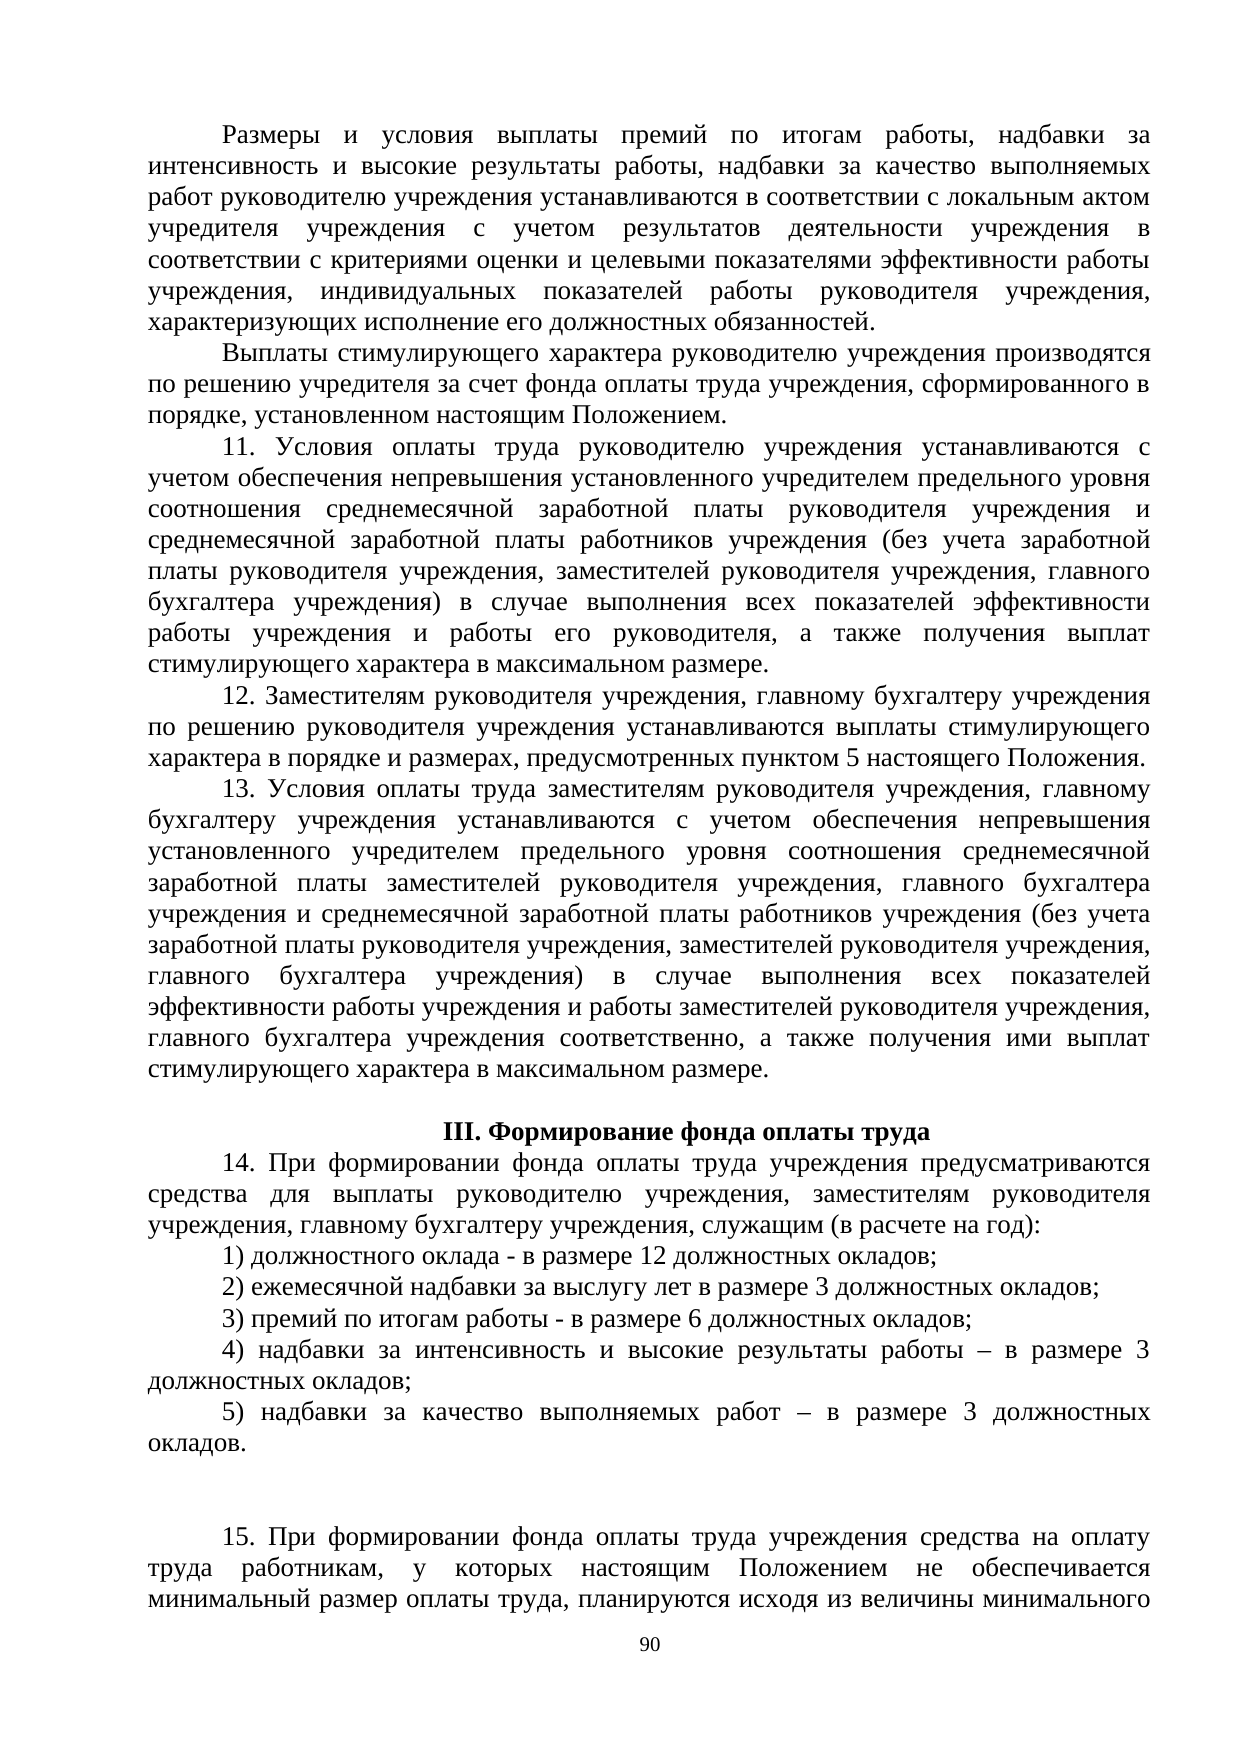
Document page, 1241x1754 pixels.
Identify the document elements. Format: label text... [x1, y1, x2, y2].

text 5) надбавки за качество выполняемых работ – в размере 3 должностных окладов. [148, 1395, 1152, 1457]
text III. Формирование фонда оплаты труда [148, 1115, 1152, 1146]
text 14. При формировании фонда оплаты труда учреждения предусматриваются средства для выплаты руководителю учреждения, заместителям руководителя учреждения, главному бухгалтеру учреждения, служащим (в расчете на год): [148, 1146, 1152, 1239]
text 13. Условия оплаты труда заместителям руководителя учреждения, главному бухгалтеру учреждения устанавливаются с учетом обеспечения непревышения установленного учредителем предельного уровня соотношения среднемесячной заработной платы заместителей руководителя учреждения, главного бухгалтера учреждения и среднемесячной заработной платы работников учреждения (без учета заработной платы руководителя учреждения, заместителей руководителя учреждения, главного бухгалтера учреждения) в случае выполнения всех показателей эффективности работы учреждения и работы заместителей руководителя учреждения, главного бухгалтера учреждения соответственно, а также получения ими выплат стимулирующего характера в максимальном размере. [148, 772, 1152, 1084]
text 4) надбавки за интенсивность и высокие результаты работы – в размере 3 должностных окладов; [148, 1333, 1152, 1395]
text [148, 1520, 1152, 1613]
text Размеры и условия выплаты премий по итогам работы, надбавки за интенсивность и высокие результаты работы, надбавки за качество выполняемых работ руководителю учреждения устанавливаются в соответствии с локальным актом учредителя учреждения с учетом результатов деятельности учреждения в соответствии с критериями оценки и целевыми показателями эффективности работы учреждения, индивидуальных показателей работы руководителя учреждения, характеризующих исполнение его должностных обязанностей. [148, 118, 1152, 336]
text 1) должностного оклада - в размере 12 должностных окладов; [148, 1239, 1152, 1271]
text 11. Условия оплаты труда руководителю учреждения устанавливаются с учетом обеспечения непревышения установленного учредителем предельного уровня соотношения среднемесячной заработной платы руководителя учреждения и среднемесячной заработной платы работников учреждения (без учета заработной платы руководителя учреждения, заместителей руководителя учреждения, главного бухгалтера учреждения) в случае выполнения всех показателей эффективности работы учреждения и работы его руководителя, а также получения выплат стимулирующего характера в максимальном размере. [148, 429, 1152, 679]
text 2) ежемесячной надбавки за выслугу лет в размере 3 должностных окладов; [148, 1271, 1152, 1302]
text Выплаты стимулирующего характера руководителю учреждения производятся по решению учредителя за счет фонда оплаты труда учреждения, сформированного в порядке, установленном настоящим Положением. [148, 336, 1152, 429]
text 12. Заместителям руководителя учреждения, главному бухгалтеру учреждения по решению руководителя учреждения устанавливаются выплаты стимулирующего характера в порядке и размерах, предусмотренных пунктом 5 настоящего Положения. [148, 679, 1152, 772]
text 3) премий по итогам работы - в размере 6 должностных окладов; [148, 1302, 1152, 1333]
